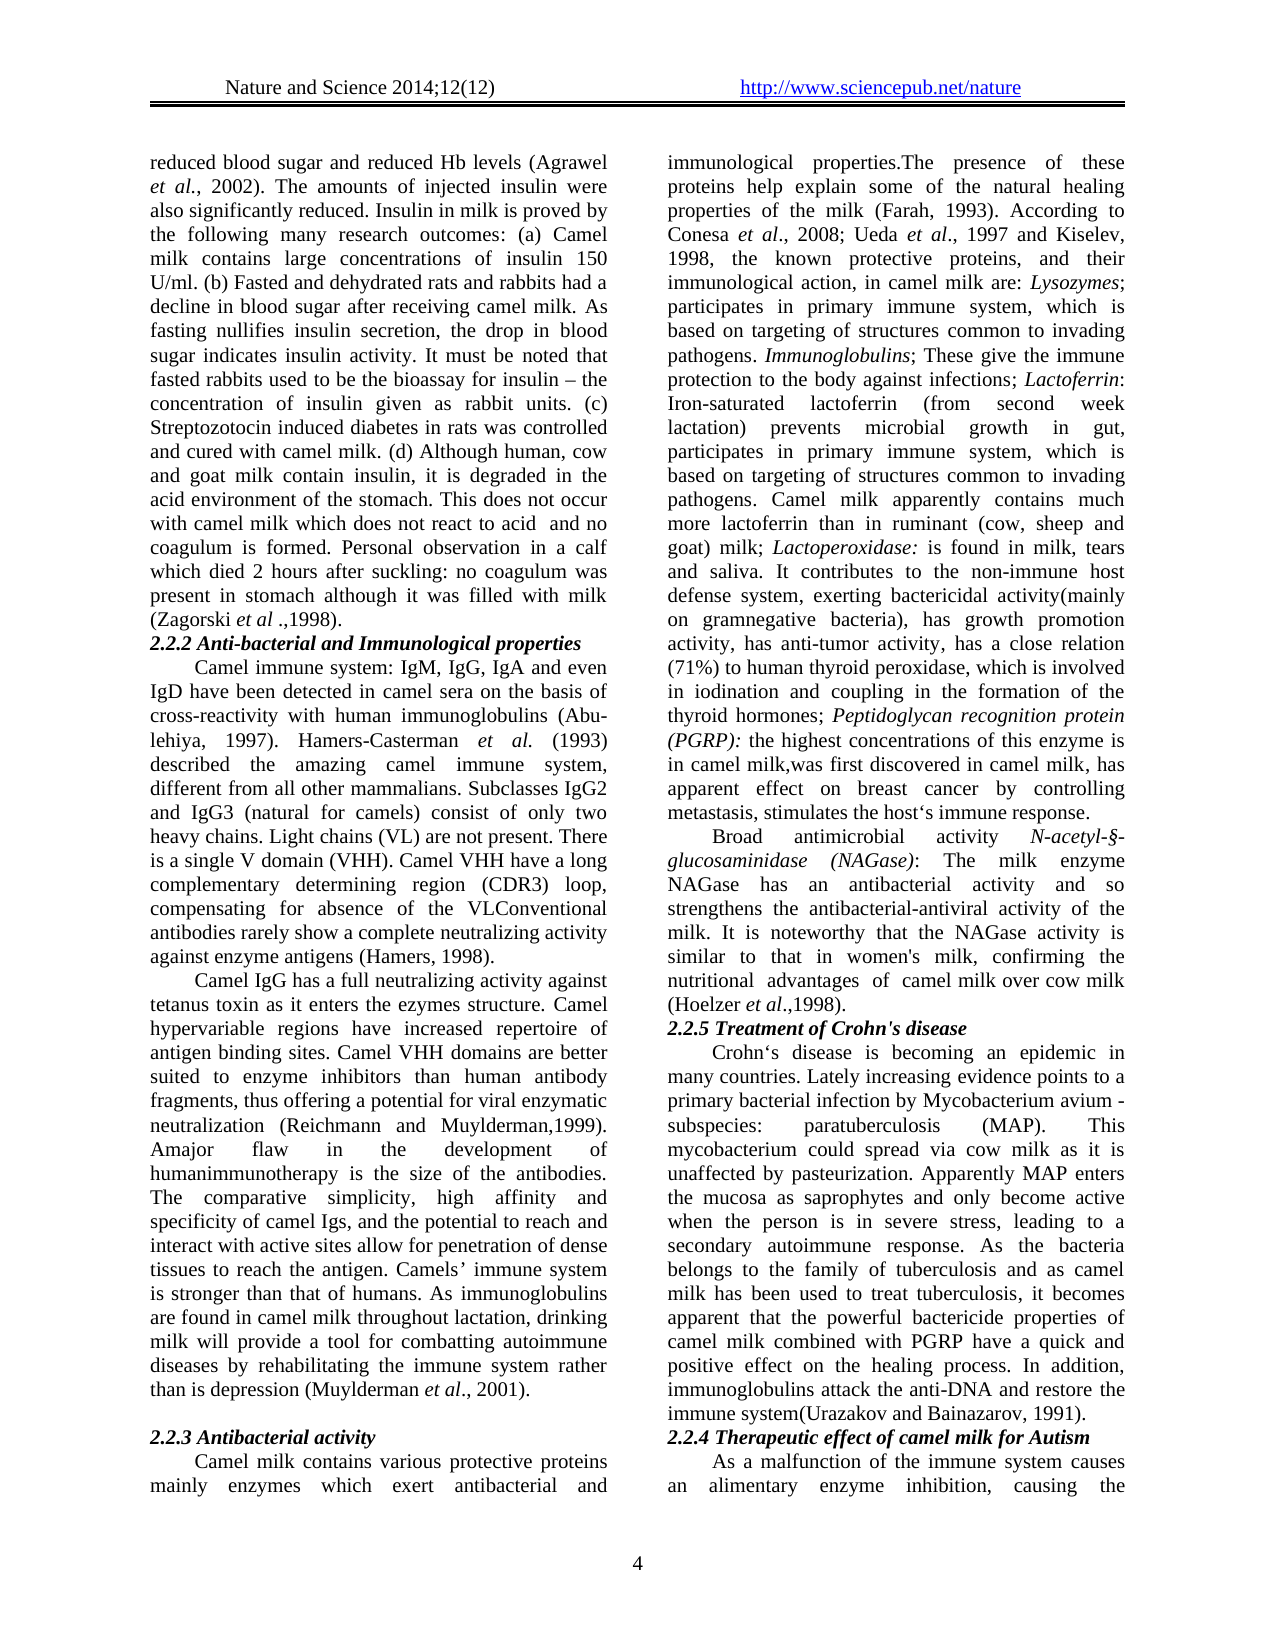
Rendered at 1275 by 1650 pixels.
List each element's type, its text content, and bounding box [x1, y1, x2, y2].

text Broad antimicrobial activity N-acetyl-§-glucosaminidase (NAGase): The milk enzyme NAGase has an antibacterial activity and so strengthens the antibacterial-antiviral activity of the milk. It is noteworthy that the NAGase activity is similar to that in women's milk, confirming the nutritional advantages of camel milk over cow milk (Hoelzer et al.,1998). [667, 824, 1125, 1016]
text Crohn‘s disease is becoming an epidemic in many countries. Lately increasing evidence points to a primary bacterial infection by Mycobacterium avium - subspecies: paratuberculosis (MAP). This mycobacterium could spread via cow milk as it is unaffected by pasteurization. Apparently MAP enters the mucosa as saprophytes and only become active when the person is in severe stress, leading to a secondary autoimmune response. As the bacteria belongs to the family of tuberculosis and as camel milk has been used to treat tuberculosis, it becomes apparent that the powerful bactericide properties of camel milk combined with PGRP have a quick and positive effect on the healing process. In addition, immunoglobulins attack the anti-DNA and restore the immune system(Urazakov and Bainazarov, 1991). [667, 1040, 1125, 1425]
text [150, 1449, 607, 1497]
text 2.2.3 Antibacterial activity [150, 1425, 607, 1449]
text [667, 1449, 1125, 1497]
text Camel IgG has a full neutralizing activity against tetanus toxin as it enters the ezymes structure. Camel hypervariable regions have increased repertoire of antigen binding sites. Camel VHH domains are better suited to enzyme inhibitors than human antibody fragments, thus offering a potential for viral enzymatic neutralization (Reichmann and Muylderman,1999). Amajor flaw in the development of humanimmunotherapy is the size of the antibodies. The comparative simplicity, high affinity and specificity of camel Igs, and the potential to reach and interact with active sites allow for penetration of dense tissues to reach the antigen. Camels’ immune system is stronger than that of humans. As immunoglobulins are found in camel milk throughout lactation, drinking milk will provide a tool for combatting autoimmune diseases by rehabilitating the immune system rather than is depression (Muylderman et al., 2001). [150, 968, 607, 1401]
text 2.2.4 Therapeutic effect of camel milk for Autism [667, 1425, 1125, 1449]
text Camel immune system: IgM, IgG, IgA and even IgD have been detected in camel sera on the basis of cross-reactivity with human immunoglobulins (Abu-lehiya, 1997). Hamers-Casterman et al. (1993) described the amazing camel immune system, different from all other mammalians. Subclasses IgG2 and IgG3 (natural for camels) consist of only two heavy chains. Light chains (VL) are not present. There is a single V domain (VHH). Camel VHH have a long complementary determining region (CDR3) loop, compensating for absence of the VLConventional antibodies rarely show a complete neutralizing activity against enzyme antigens (Hamers, 1998). [150, 655, 607, 968]
text Camel milk contains various protective proteins mainly enzymes which exert antibacterial and immunological properties.The presence of these proteins help explain some of the natural healing properties of the milk (Farah, 1993). According to Conesa et al., 2008; Ueda et al., 1997 and Kiselev, 1998, the known protective proteins, and their immunological action, in camel milk are: Lysozymes; participates in primary immune system, which is based on targeting of structures common to invading pathogens. Immunoglobulins; These give the immune protection to the body against infections; Lactoferrin: Iron-saturated lactoferrin (from second week lactation) prevents microbial growth in gut, participates in primary immune system, which is based on targeting of structures common to invading pathogens. Camel milk apparently contains much more lactoferrin than in ruminant (cow, sheep and goat) milk; Lactoperoxidase: is found in milk, tears and saliva. It contributes to the non-immune host defense system, exerting bactericidal activity(mainly on gramnegative bacteria), has growth promotion activity, has anti-tumor activity, has a close relation (71%) to human thyroid peroxidase, which is involved in iodination and coupling in the formation of the thyroid hormones; Peptidoglycan recognition protein (PGRP): the highest concentrations of this enzyme is in camel milk,was first discovered in camel milk, has apparent effect on breast cancer by controlling metastasis, stimulates the host‘s immune response. [667, 150, 1125, 824]
text 2.2.5 Treatment of Crohn's disease [667, 1016, 1125, 1040]
text 2.2.2 Anti-bacterial and Immunological properties [150, 631, 607, 655]
